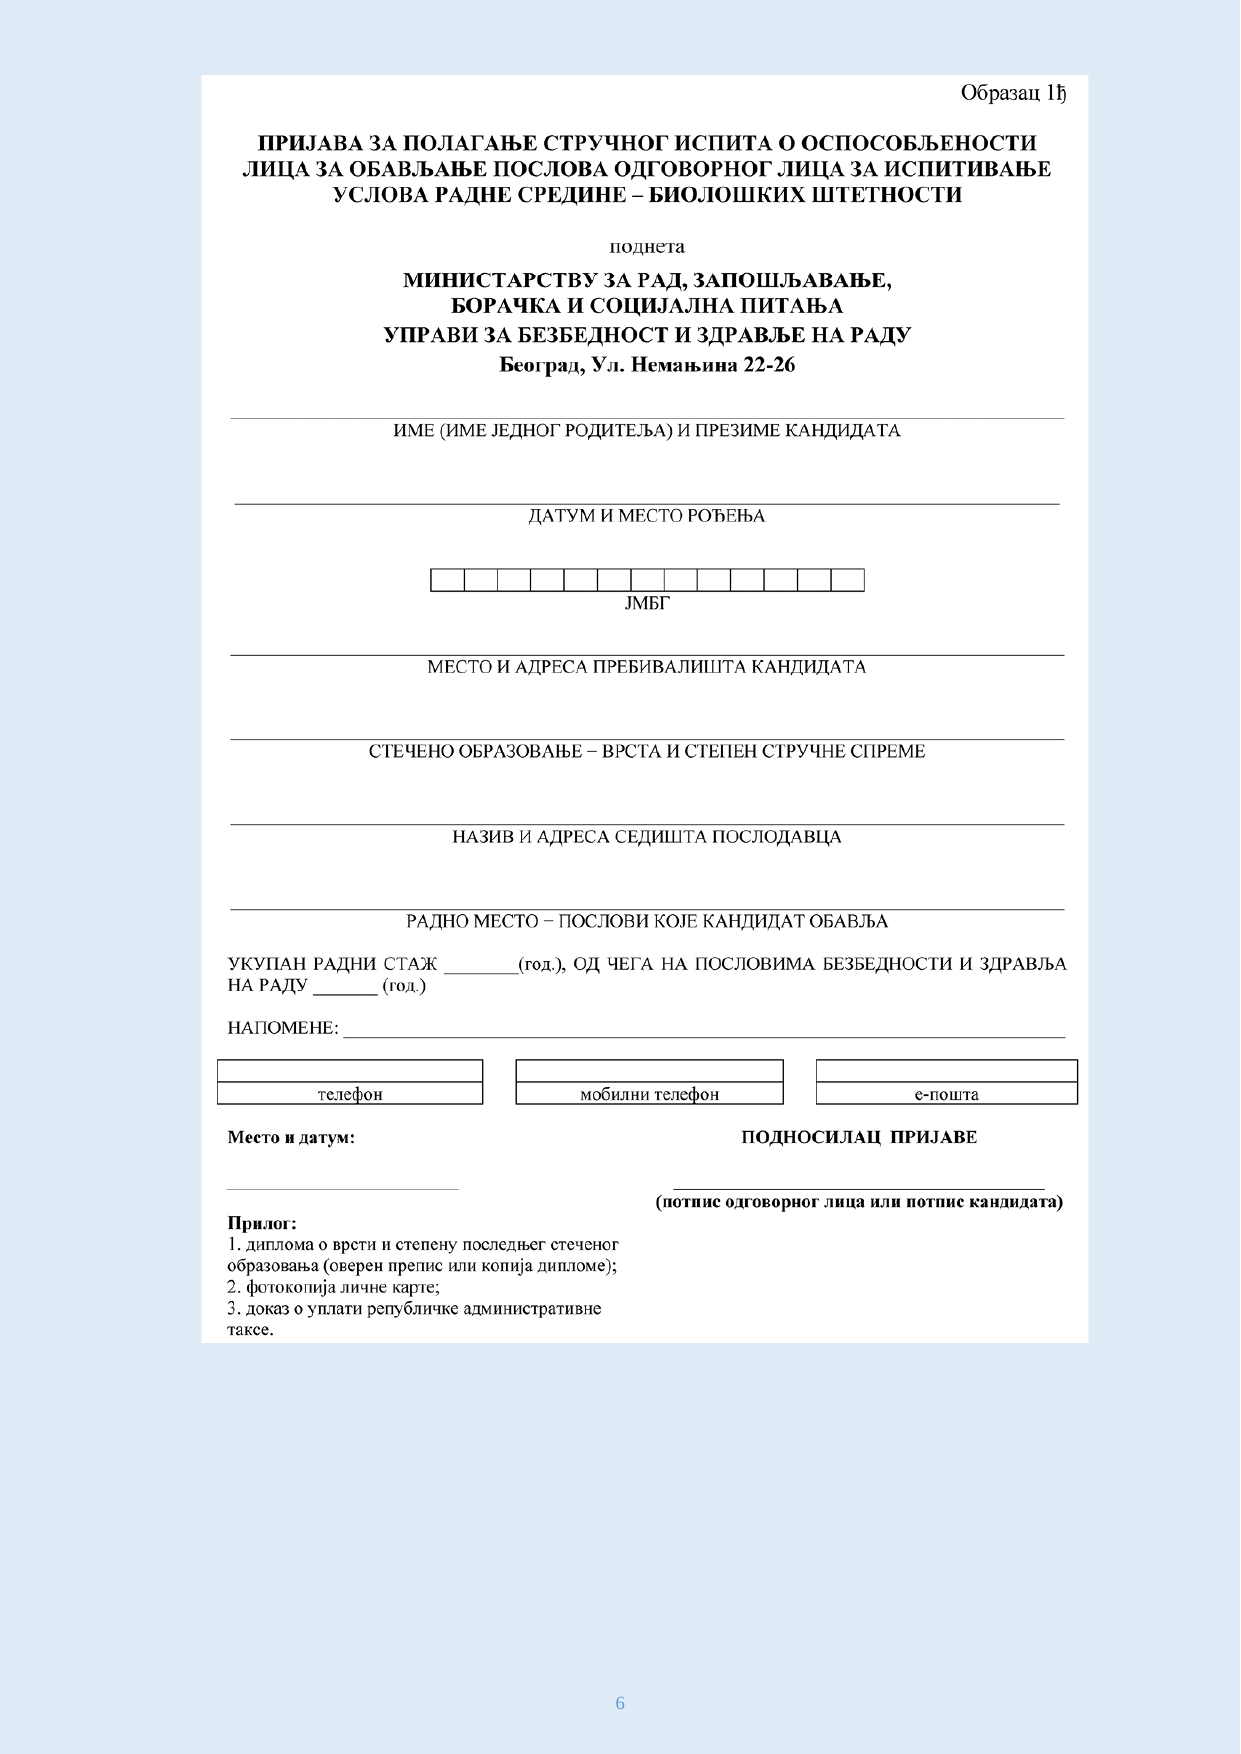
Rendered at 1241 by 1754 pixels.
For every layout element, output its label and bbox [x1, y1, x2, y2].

picture [162, 29, 1128, 1388]
